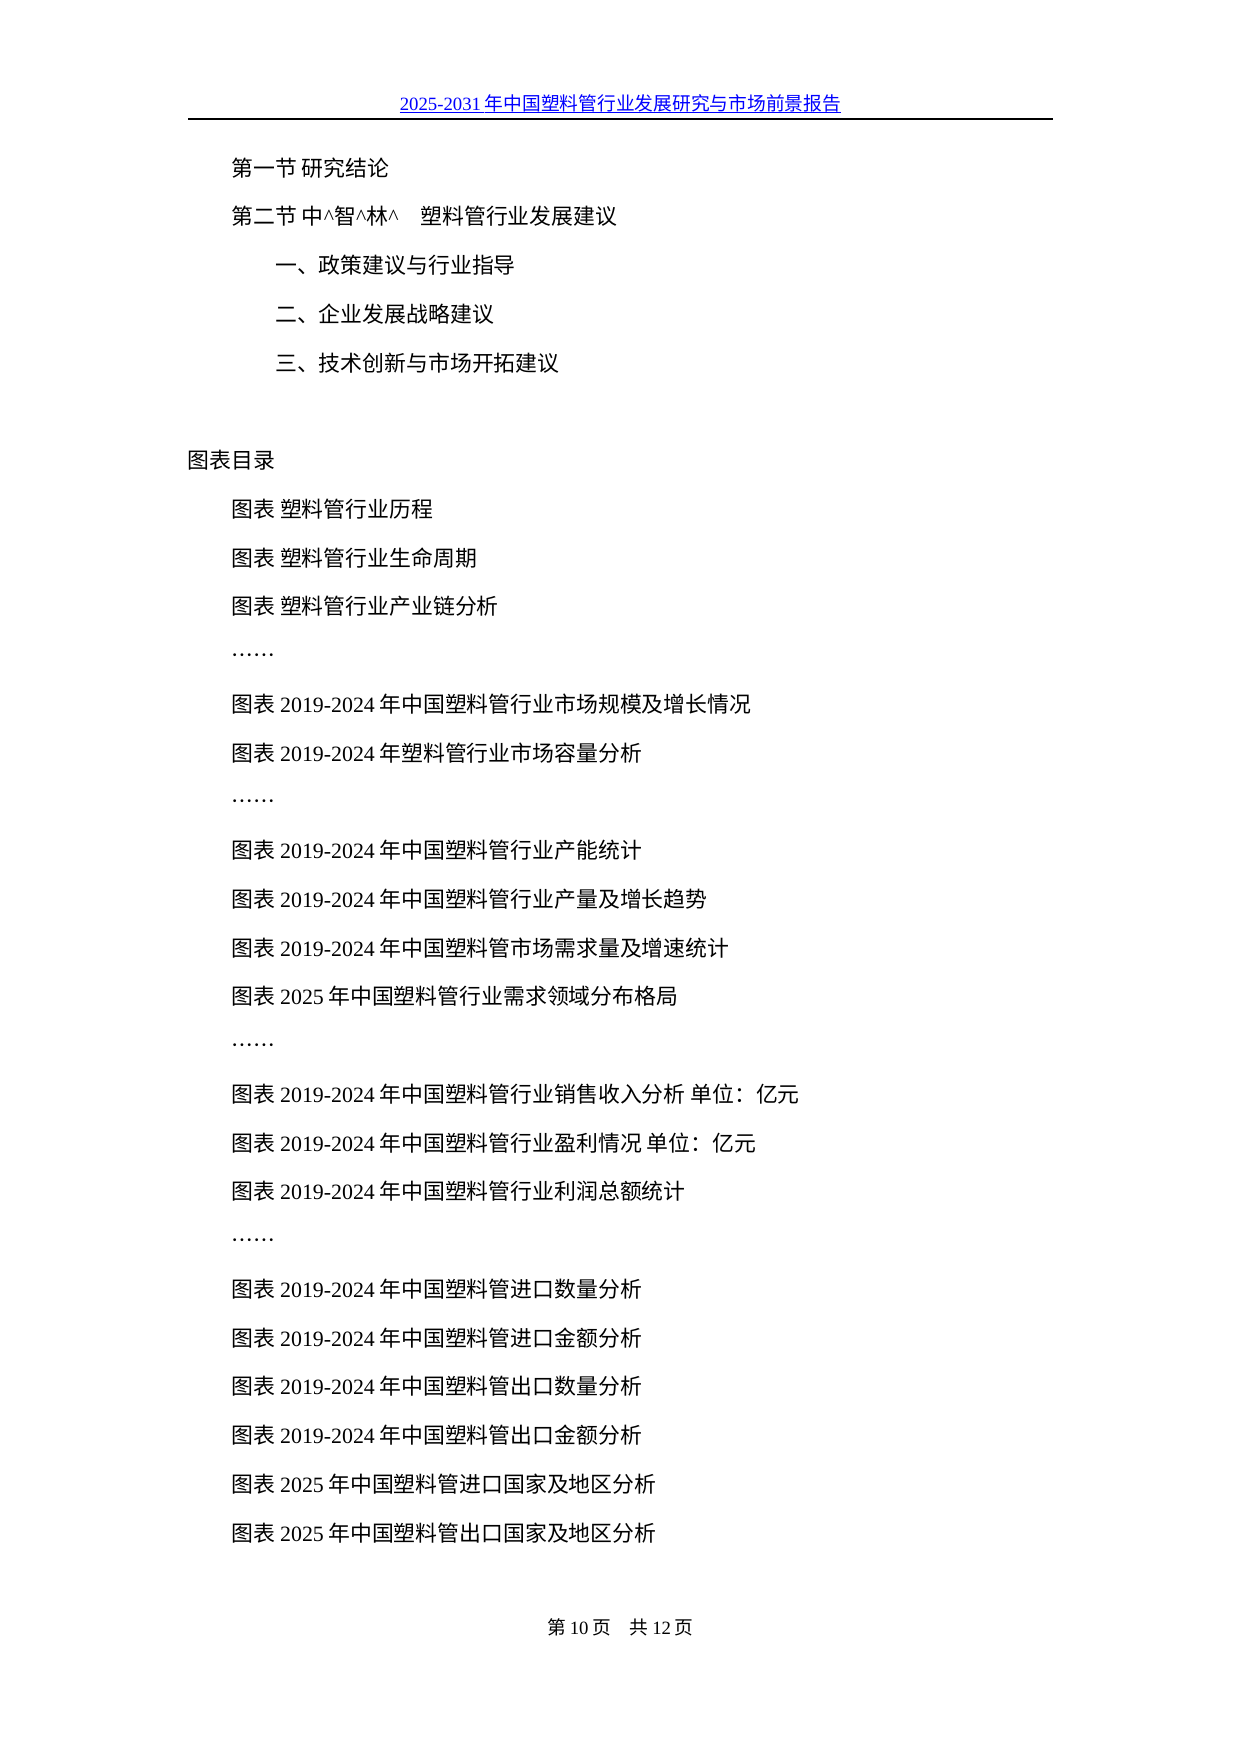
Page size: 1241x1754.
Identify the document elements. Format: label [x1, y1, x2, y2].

text [187, 150, 1053, 1548]
